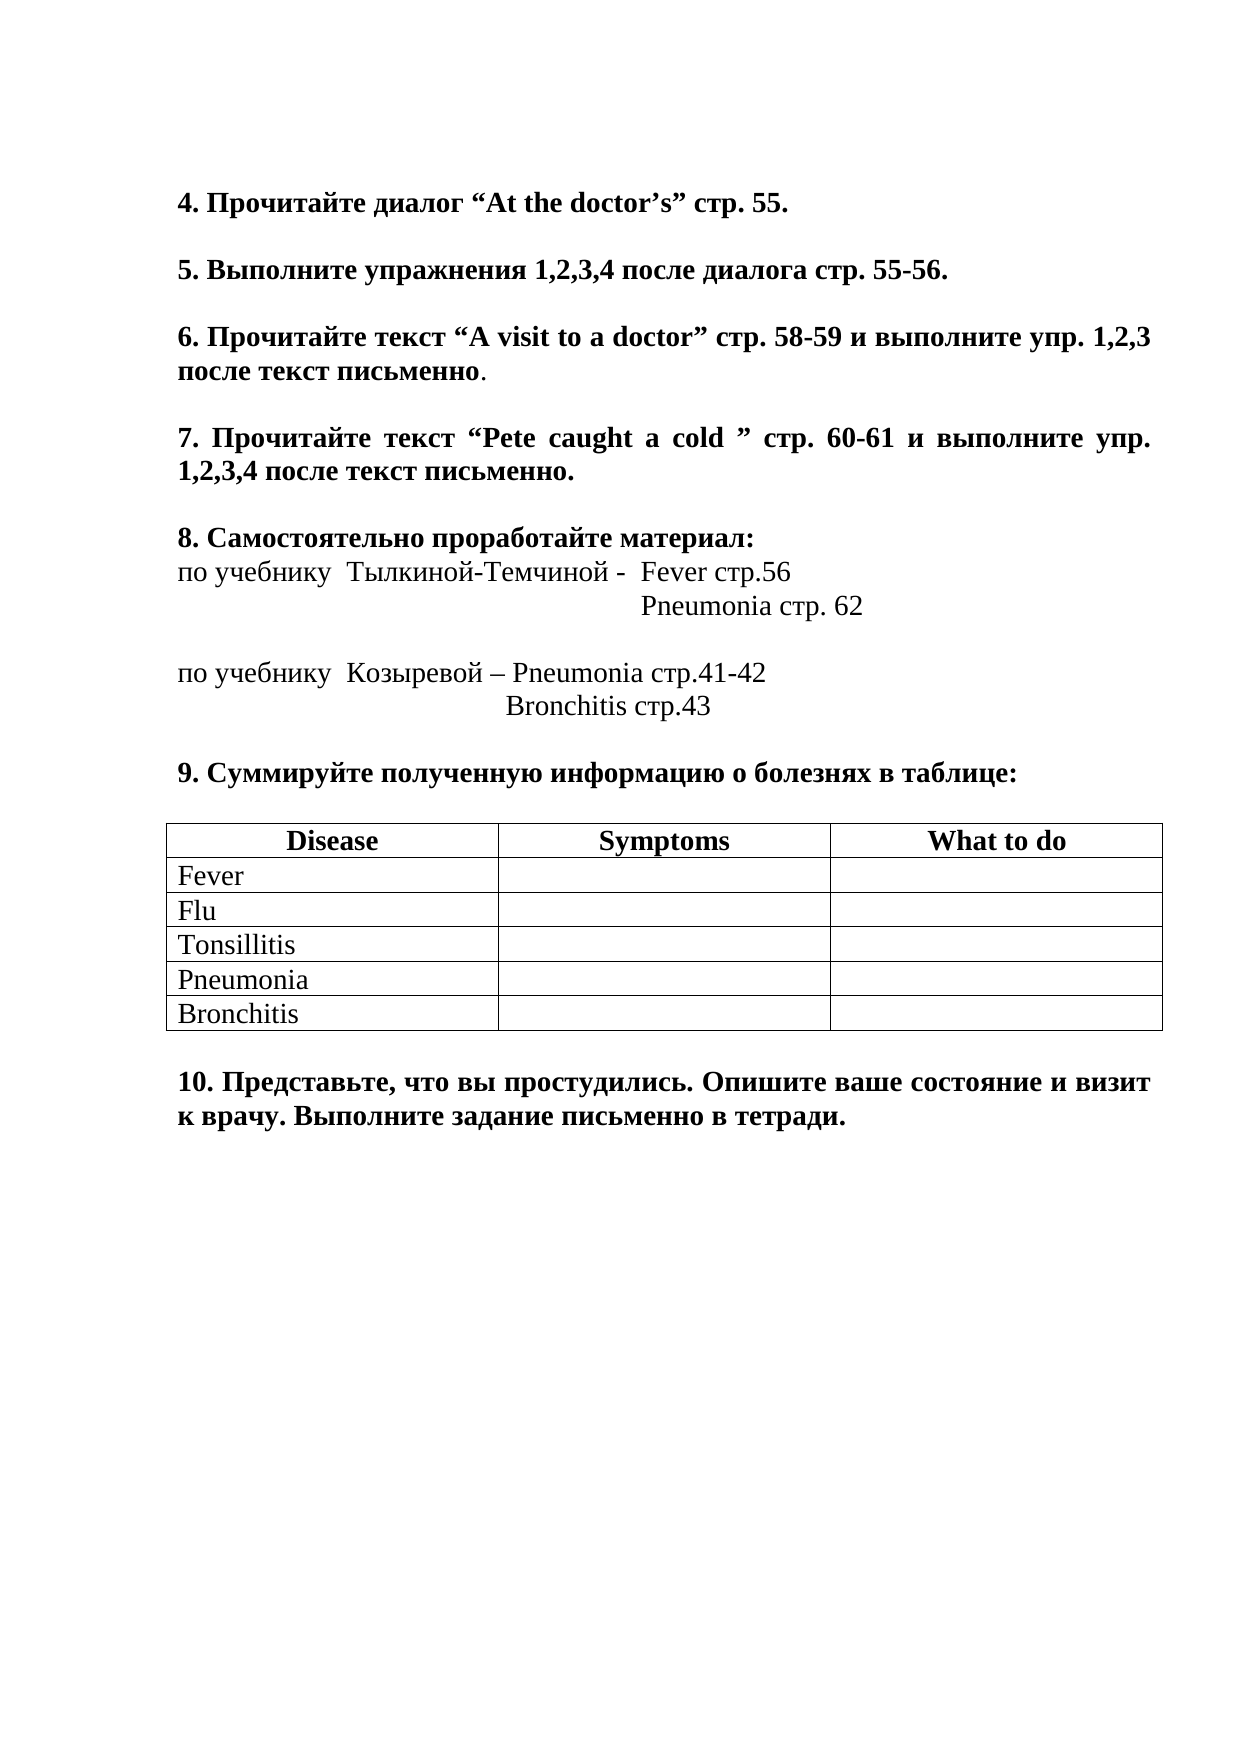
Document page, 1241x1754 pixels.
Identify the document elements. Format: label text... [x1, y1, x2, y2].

table_cell [499, 927, 830, 961]
text 7. Прочитайте текст “Pete caught a cold ” стр. 60-61 и выполните упр. 1,2,3,4 после текст письменно. [177, 420, 1152, 487]
table_header Symptoms [499, 824, 830, 857]
text Pneumonia стр. 62 [177, 588, 1152, 621]
text 6. Прочитайте текст “A visit to a doctor” стр. 58-59 и выполните упр. 1,2,3 после текст письменно. [177, 319, 1152, 386]
table_cell Fever [167, 858, 498, 892]
text 10. Представьте, что вы простудились. Опишите ваше состояние и визит к врачу. Выполните задание письменно в тетради. [177, 1064, 1152, 1132]
text по учебнику Тылкиной-Темчиной - Fever стр.56 [177, 554, 1152, 588]
table_cell [499, 996, 830, 1030]
text по учебнику Козыревой – Pneumonia стр.41-42 [177, 655, 1152, 688]
table_header Disease [167, 824, 498, 857]
text Bronchitis стр.43 [177, 688, 1152, 722]
table_cell [499, 962, 830, 995]
table_cell [831, 893, 1162, 926]
table_cell Flu [167, 893, 498, 926]
table_cell [499, 858, 830, 892]
table_cell Tonsillitis [167, 927, 498, 961]
table_cell [831, 858, 1162, 892]
text 9. Суммируйте полученную информацию о болезнях в таблице: [177, 755, 1152, 789]
text 5. Выполните упражнения 1,2,3,4 после диалога стр. 55-56. [177, 252, 1152, 286]
table_cell [499, 893, 830, 926]
table_cell [831, 962, 1162, 995]
text 8. Самостоятельно проработайте материал: [177, 521, 1152, 554]
table_cell [831, 927, 1162, 961]
table_cell Pneumonia [167, 962, 498, 995]
table_header What to do [831, 824, 1162, 857]
table_cell [831, 996, 1162, 1030]
table_cell Bronchitis [167, 996, 498, 1030]
text 4. Прочитайте диалог “At the doctor’s” стр. 55. [177, 185, 1152, 219]
